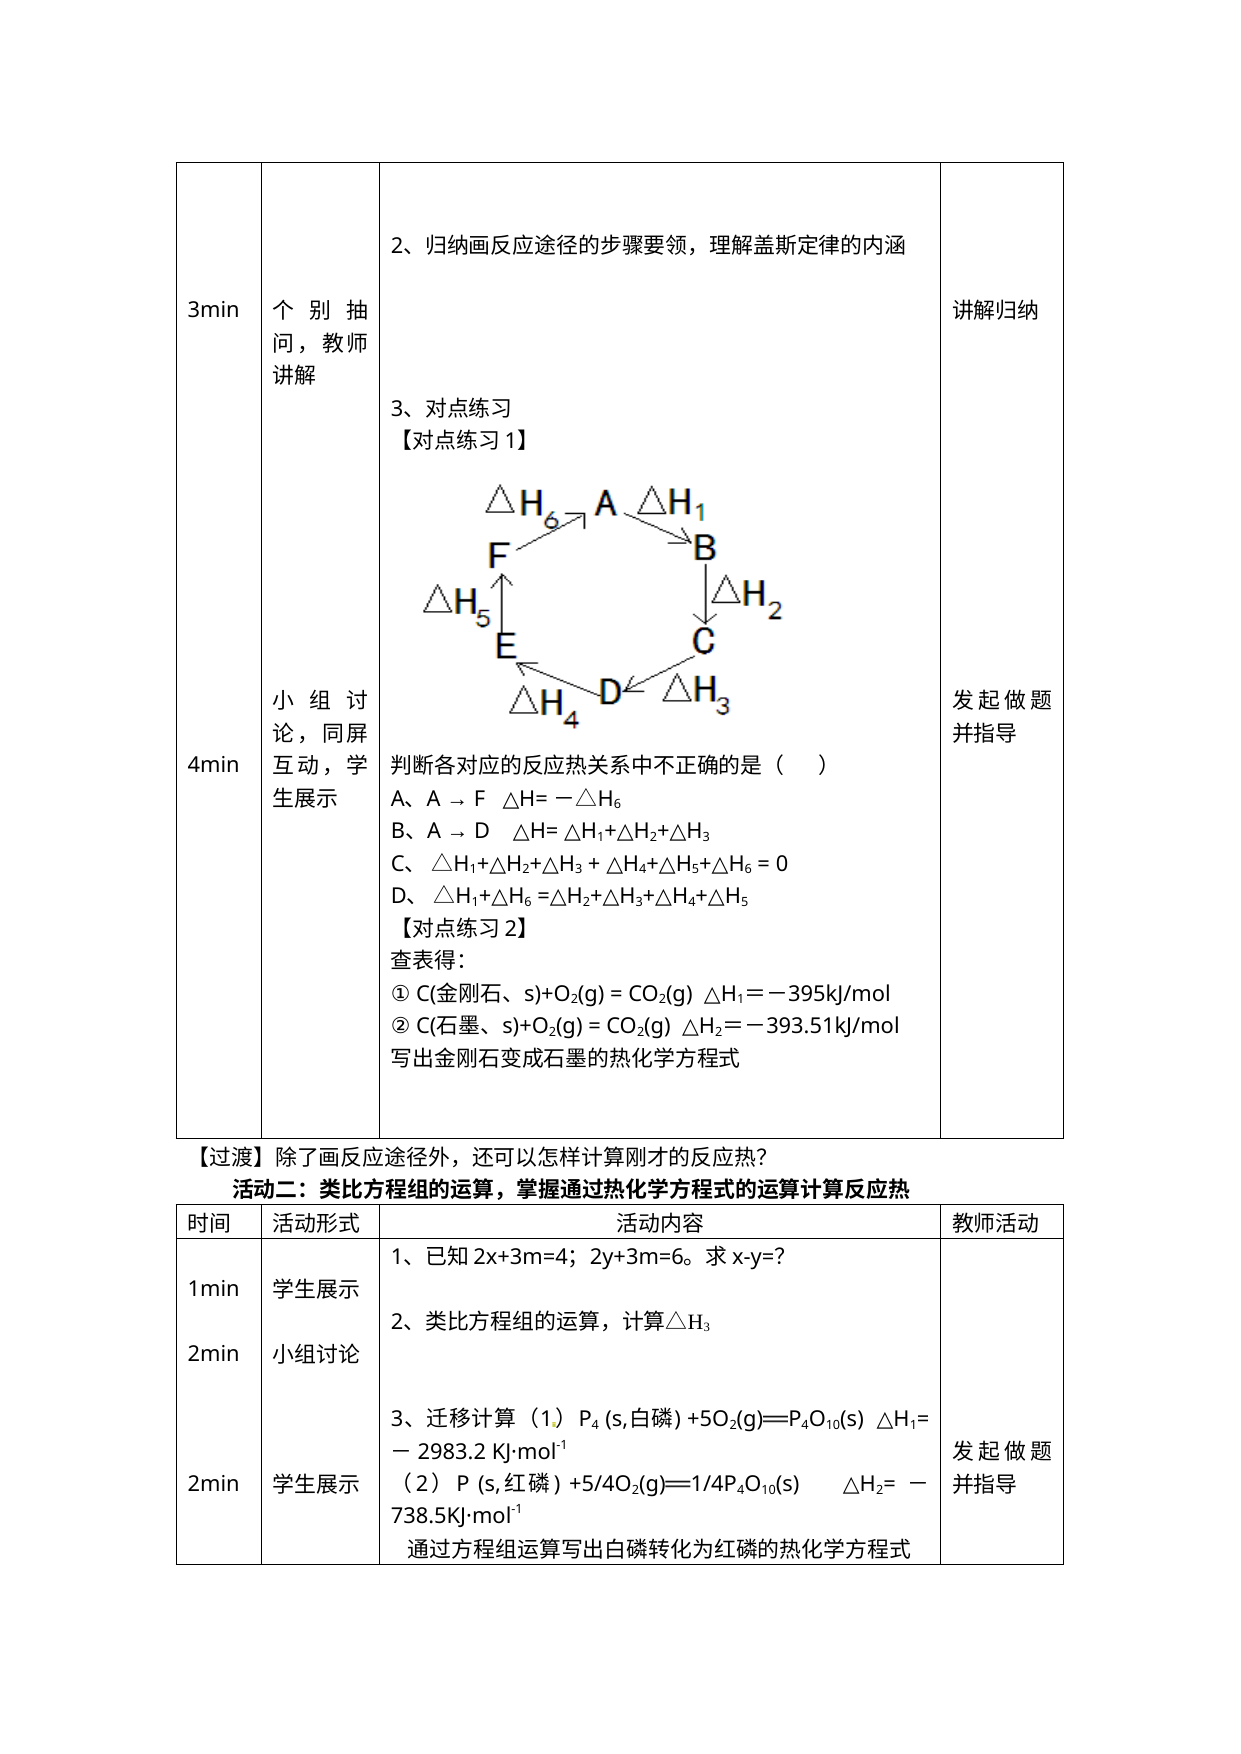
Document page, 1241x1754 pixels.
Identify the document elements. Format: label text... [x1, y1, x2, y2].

table_cell 3min 3min 4min [177, 163, 261, 1138]
picture [665, 1478, 691, 1492]
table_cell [380, 163, 940, 1138]
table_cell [262, 1239, 379, 1564]
text 【过渡】除了画反应途径外，还可以怎样计算刚才的反应热？ [187, 1139, 1053, 1172]
picture [763, 1413, 788, 1427]
picture [390, 455, 798, 734]
table_header 活动形式 [262, 1205, 379, 1238]
table_header 时间 [177, 1205, 261, 1238]
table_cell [177, 1239, 261, 1564]
table_header 教师活动 [941, 1205, 1063, 1238]
table_header 活动内容 [380, 1205, 940, 1238]
text 活动二：类比方程组的运算，掌握通过热化学方程式的运算计算反应热 [187, 1172, 1053, 1204]
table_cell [262, 163, 379, 1138]
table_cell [941, 163, 1063, 1138]
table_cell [941, 1239, 1063, 1564]
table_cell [380, 1239, 940, 1564]
